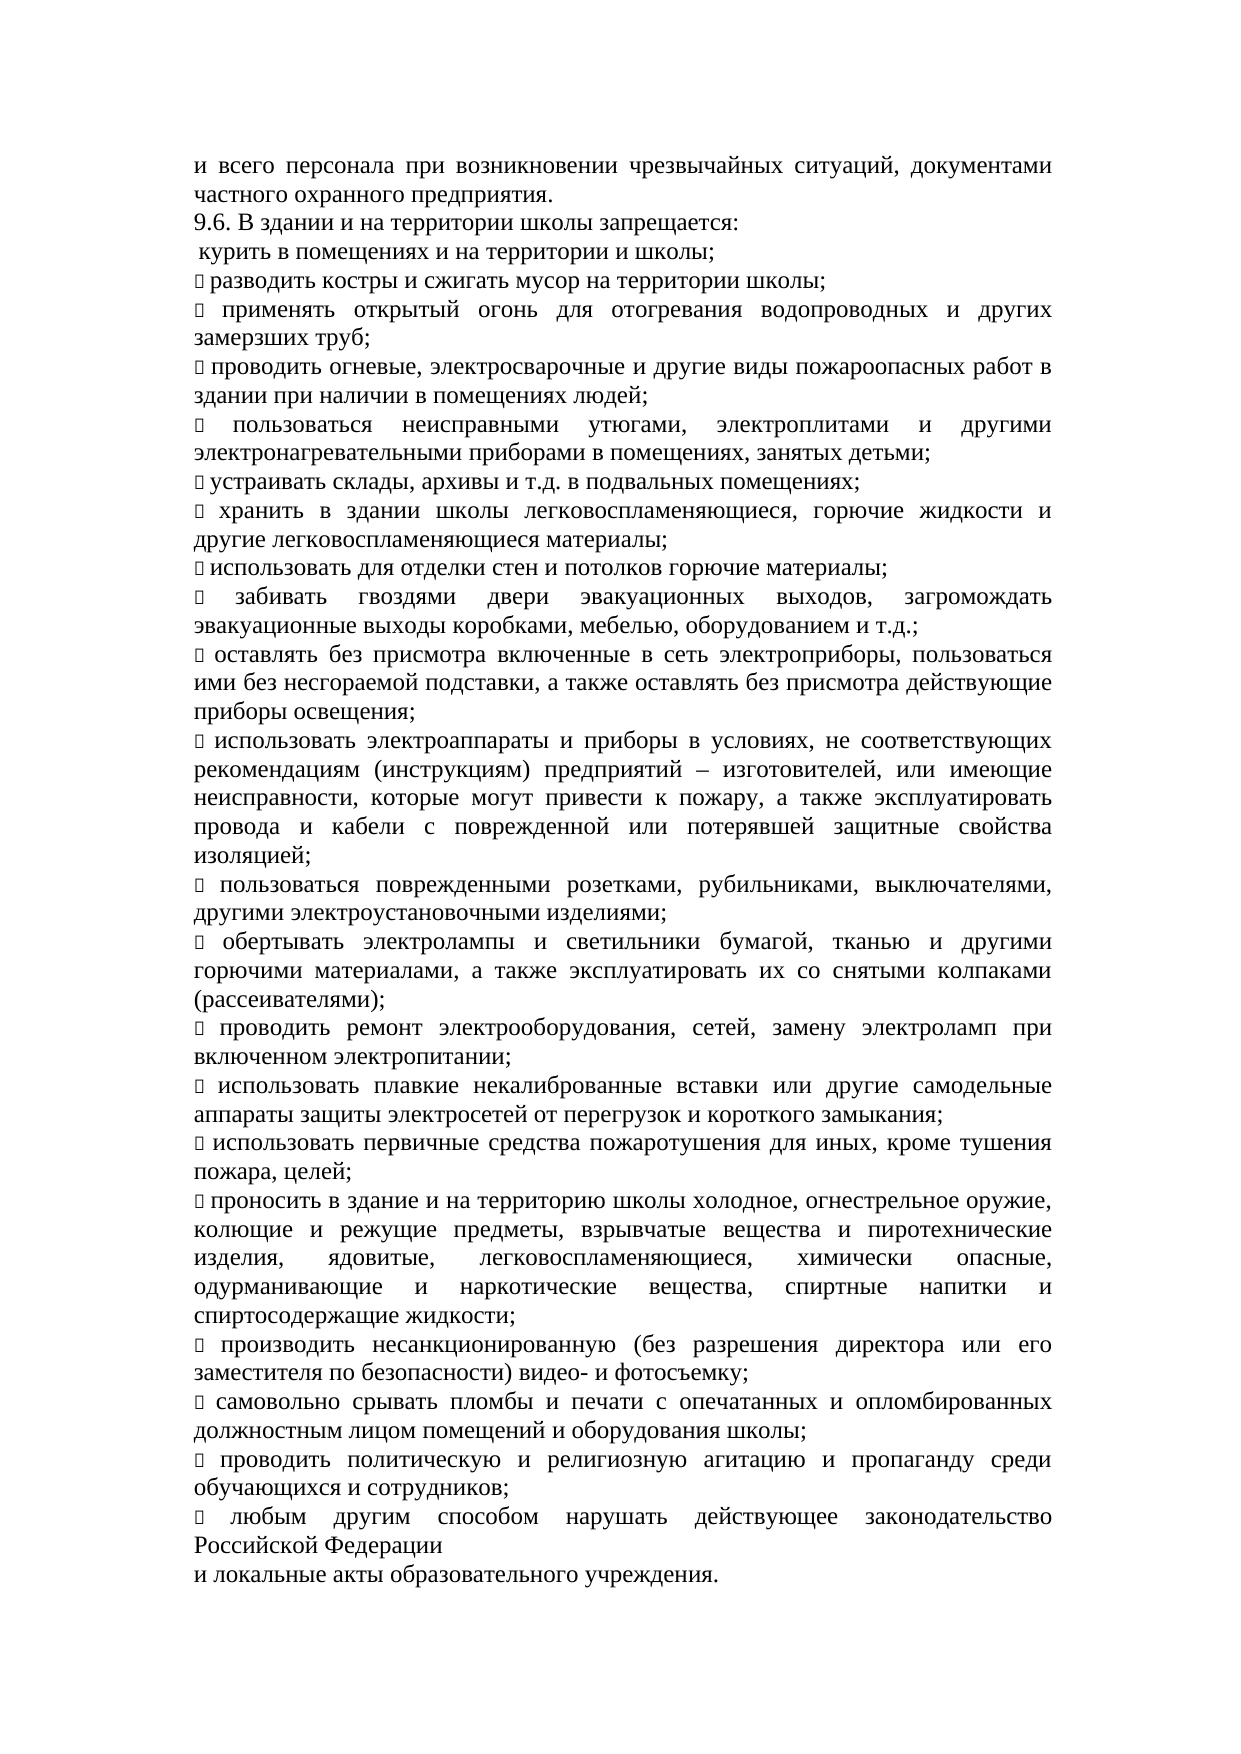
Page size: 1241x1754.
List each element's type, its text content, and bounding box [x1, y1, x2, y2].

text 9.6. В здании и на территории школы запрещается: [193, 207, 1053, 236]
text  использовать плавкие некалиброванные вставки или другие самодельные аппараты защиты электросетей от перегрузок и короткого замыкания; [193, 1070, 1053, 1127]
text  пользоваться поврежденными розетками, рубильниками, выключателями, другими электроустановочными изделиями; [193, 869, 1053, 926]
text  оставлять без присмотра включенные в сеть электроприборы, пользоваться ими без несгораемой подставки, а также оставлять без присмотра действующие приборы освещения; [193, 639, 1053, 725]
text  хранить в здании школы легковоспламеняющиеся, горючие жидкости и другие легковоспламеняющиеся материалы; [193, 495, 1053, 552]
text  пользоваться неисправными утюгами, электроплитами и другими электронагревательными приборами в помещениях, занятых детьми; [193, 409, 1053, 466]
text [193, 150, 1053, 207]
text курить в помещениях и на территории и школы; [193, 236, 1053, 265]
text  проносить в здание и на территорию школы холодное, огнестрельное оружие, колющие и режущие предметы, взрывчатые вещества и пиротехнические изделия, ядовитые, легковоспламеняющиеся, химически опасные, одурманивающие и наркотические вещества, спиртные напитки и спиртосодержащие жидкости; [193, 1185, 1053, 1329]
text  использовать электроаппараты и приборы в условиях, не соответствующих рекомендациям (инструкциям) предприятий – изготовителей, или имеющие неисправности, которые могут привести к пожару, а также эксплуатировать провода и кабели с поврежденной или потерявшей защитные свойства изоляцией; [193, 725, 1053, 869]
text  производить несанкционированную (без разрешения директора или его заместителя по безопасности) видео- и фотосъемку; [193, 1329, 1053, 1386]
text  устраивать склады, архивы и т.д. в подвальных помещениях; [193, 466, 1053, 495]
text  использовать первичные средства пожаротушения для иных, кроме тушения пожара, целей; [193, 1127, 1053, 1185]
text  самовольно срывать пломбы и печати с опечатанных и опломбированных должностным лицом помещений и оборудования школы; [193, 1386, 1053, 1444]
text  забивать гвоздями двери эвакуационных выходов, загромождать эвакуационные выходы коробками, мебелью, оборудованием и т.д.; [193, 581, 1053, 639]
text и локальные акты образовательного учреждения. [193, 1559, 1053, 1587]
text  проводить ремонт электрооборудования, сетей, замену электроламп при включенном электропитании; [193, 1012, 1053, 1070]
text  обертывать электролампы и светильники бумагой, тканью и другими горючими материалами, а также эксплуатировать их со снятыми колпаками (рассеивателями); [193, 926, 1053, 1012]
text  проводить огневые, электросварочные и другие виды пожароопасных работ в здании при наличии в помещениях людей; [193, 351, 1053, 409]
text  проводить политическую и религиозную агитацию и пропаганду среди обучающихся и сотрудников; [193, 1444, 1053, 1501]
text  использовать для отделки стен и потолков горючие материалы; [193, 552, 1053, 581]
text  разводить костры и сжигать мусор на территории школы; [193, 265, 1053, 294]
text  применять открытый огонь для отогревания водопроводных и других замерзших труб; [193, 294, 1053, 351]
text  любым другим способом нарушать действующее законодательство Российской Федерации [193, 1501, 1053, 1559]
